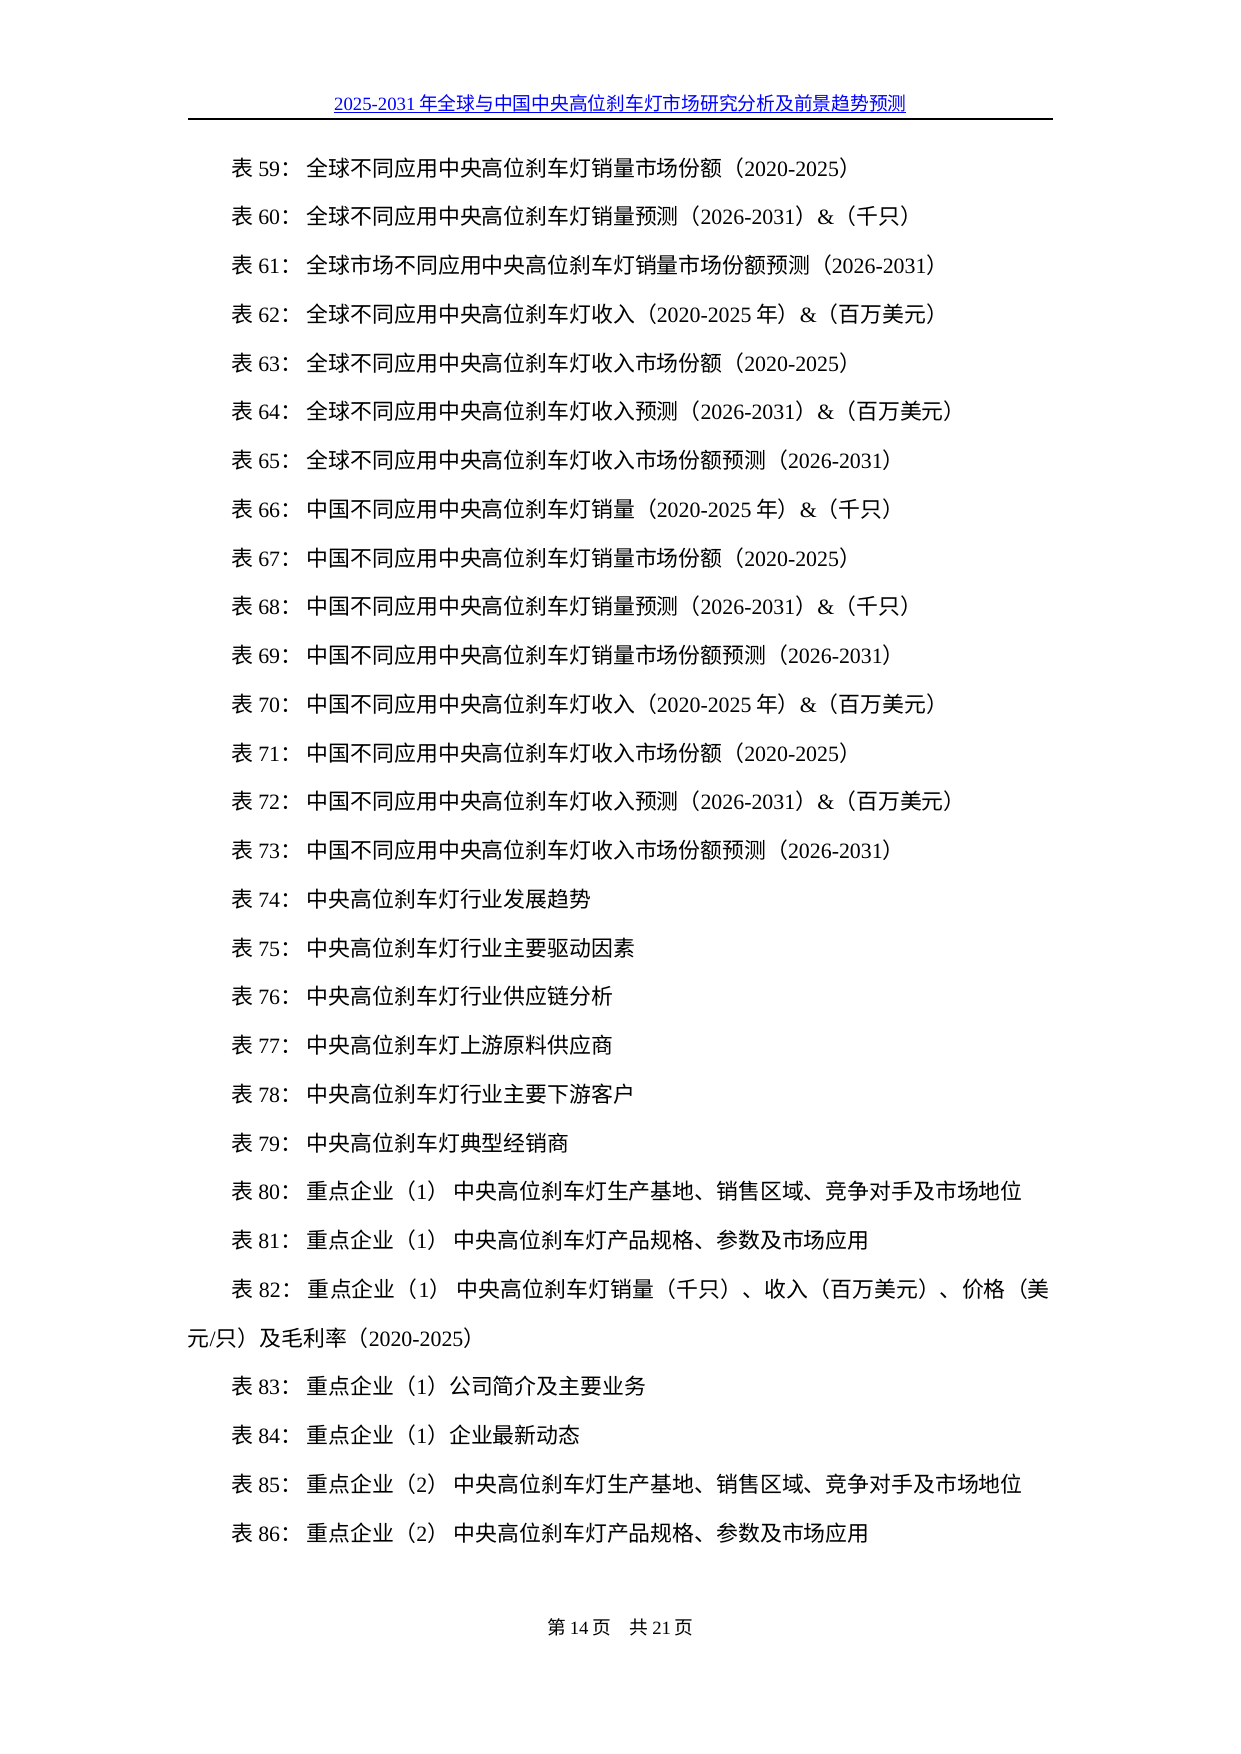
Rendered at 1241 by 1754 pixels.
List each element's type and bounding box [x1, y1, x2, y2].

text [187, 150, 1053, 1548]
